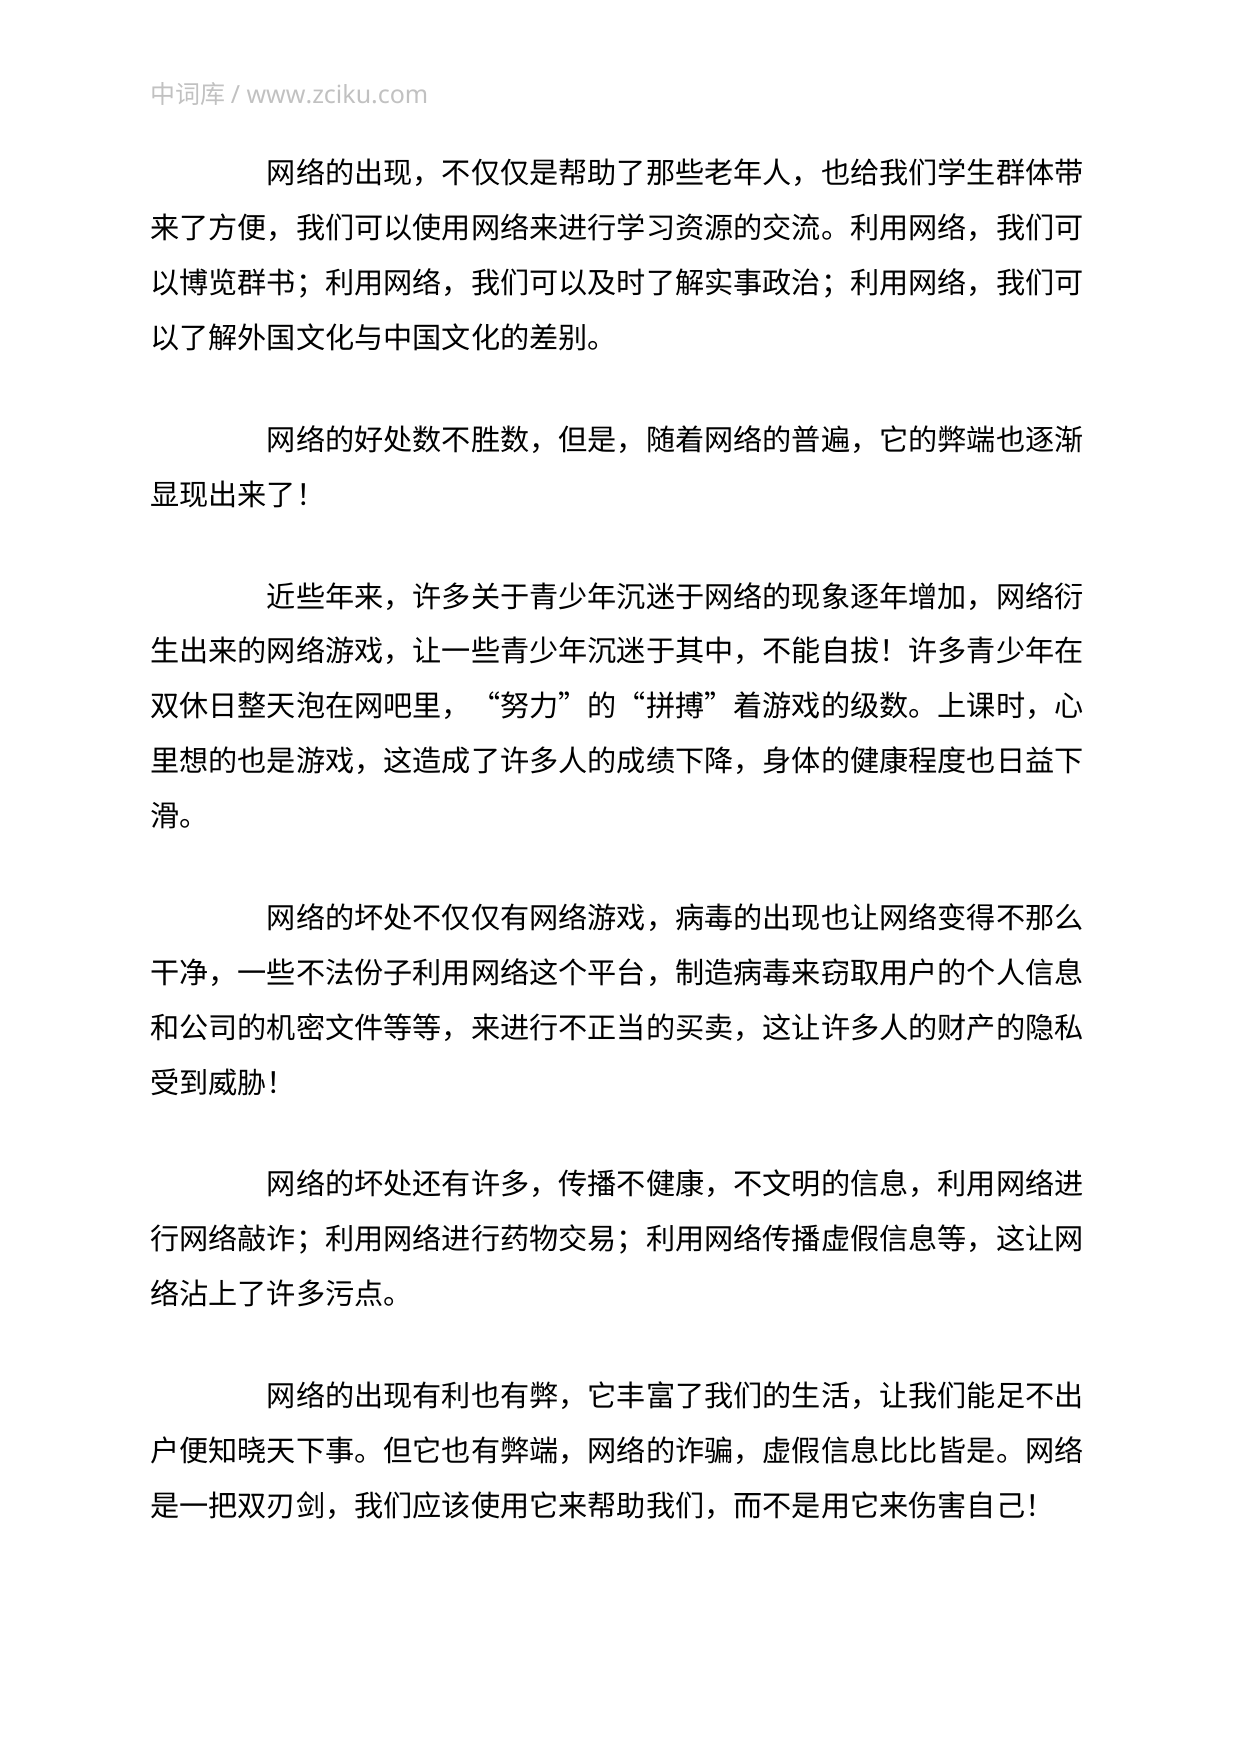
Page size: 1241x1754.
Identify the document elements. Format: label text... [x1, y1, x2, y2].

text 网络的好处数不胜数，但是，随着网络的普遍，它的弊端也逐渐显现出来了！ [150, 416, 1090, 514]
text 网络的坏处还有许多，传播不健康，不文明的信息，利用网络进行网络敲诈；利用网络进行药物交易；利用网络传播虚假信息等，这让网络沾上了许多污点。 [150, 1161, 1090, 1313]
text 网络的出现有利也有弊，它丰富了我们的生活，让我们能足不出户便知晓天下事。但它也有弊端，网络的诈骗，虚假信息比比皆是。网络是一把双刃剑，我们应该使用它来帮助我们，而不是用它来伤害自己！ [150, 1372, 1090, 1524]
text 网络的坏处不仅仅有网络游戏，病毒的出现也让网络变得不那么干净，一些不法份子利用网络这个平台，制造病毒来窃取用户的个人信息和公司的机密文件等等，来进行不正当的买卖，这让许多人的财产的隐私受到威胁！ [150, 894, 1090, 1101]
text 近些年来，许多关于青少年沉迷于网络的现象逐年增加，网络衍生出来的网络游戏，让一些青少年沉迷于其中，不能自拔！许多青少年在双休日整天泡在网吧里，“努力”的“拼搏”着游戏的级数。上课时，心里想的也是游戏，这造成了许多人的成绩下降，身体的健康程度也日益下滑。 [150, 573, 1090, 835]
text 网络的出现，不仅仅是帮助了那些老年人，也给我们学生群体带来了方便，我们可以使用网络来进行学习资源的交流。利用网络，我们可以博览群书；利用网络，我们可以及时了解实事政治；利用网络，我们可以了解外国文化与中国文化的差别。 [150, 150, 1090, 357]
